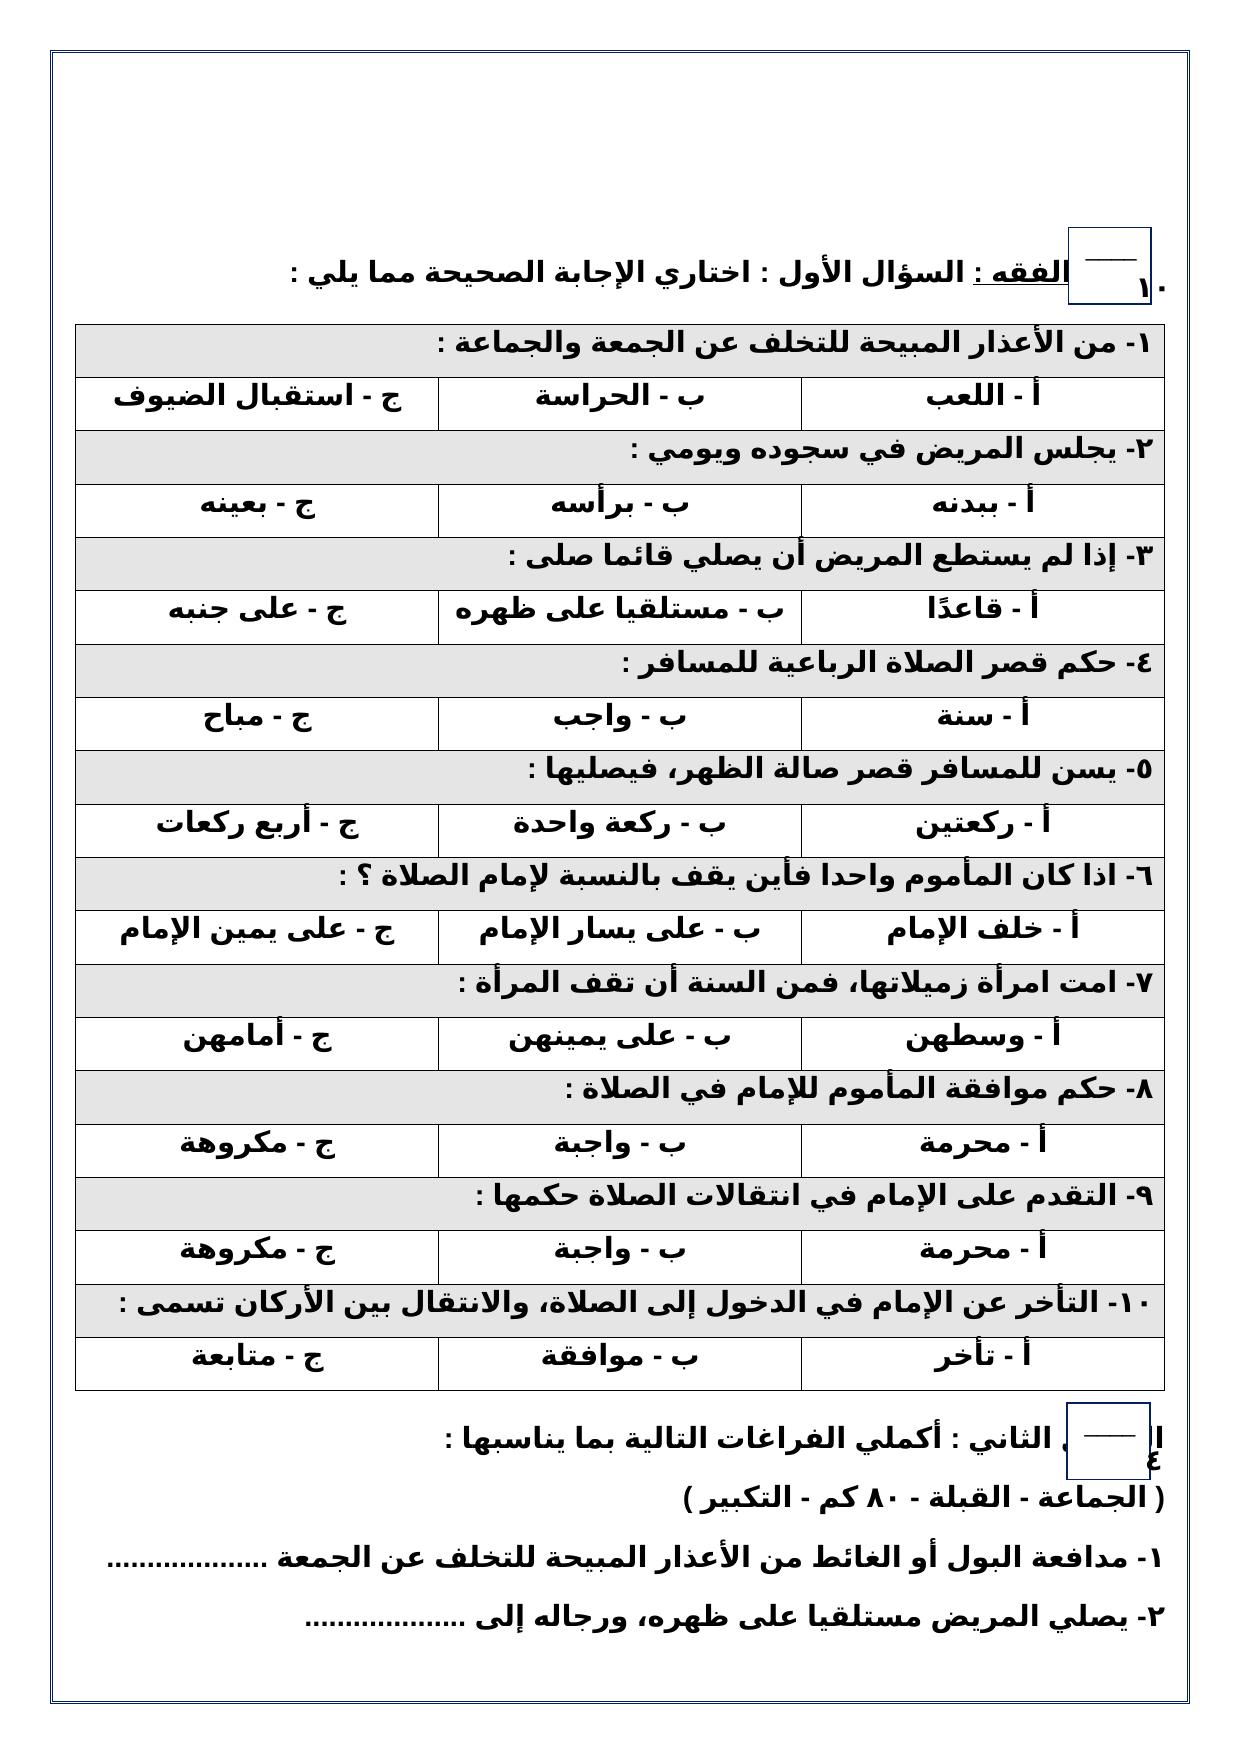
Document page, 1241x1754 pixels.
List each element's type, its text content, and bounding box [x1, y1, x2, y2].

table_cell ج - مكروهة [76, 1231, 438, 1284]
table_cell ب - ركعة واحدة [439, 805, 801, 857]
table_cell ب - واجبة [439, 1231, 801, 1284]
table_cell ب - واجبة [439, 1125, 801, 1177]
table_cell ج - استقبال الضيوف [76, 378, 438, 430]
table_cell ج - أمامهن [76, 1018, 438, 1070]
table_cell ج - أربع ركعات [76, 805, 438, 857]
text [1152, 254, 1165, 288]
table_cell أ - سنة [802, 698, 1164, 750]
table_cell ٨- حكم موافقة المأموم للإمام في الصلاة : [76, 1071, 1164, 1124]
table_cell ب - واجب [439, 698, 801, 750]
table_cell ب - على يسار الإمام [439, 911, 801, 964]
table_cell ١٠- التأخر عن الإمام في الدخول إلى الصلاة، والانتقال بين الأركان تسمى : [76, 1285, 1164, 1337]
table_cell ج - على جنبه [76, 591, 438, 644]
table_cell أ - محرمة [802, 1231, 1164, 1284]
table_cell ٤- حكم قصر الصلاة الرباعية للمسافر : [76, 645, 1164, 697]
table_cell ب - موافقة [439, 1338, 801, 1390]
table_cell ب - برأسه [439, 485, 801, 537]
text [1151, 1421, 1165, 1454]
table_cell أ - ركعتين [802, 805, 1164, 857]
table_cell ٢- يجلس المريض في سجوده ويومي : [76, 431, 1164, 484]
table_cell ٧- امت امرأة زميلاتها، فمن السنة أن تقف المرأة : [76, 965, 1164, 1017]
table_cell أ - محرمة [802, 1125, 1164, 1177]
table_cell ٦- اذا كان المأموم واحدا فأين يقف بالنسبة لإمام الصلاة ؟ : [76, 858, 1164, 910]
table_cell ج - متابعة [76, 1338, 438, 1390]
text ٢- يصلي المريض مستلقيا على ظهره، ورجاله إلى .................... [75, 1599, 1165, 1633]
table_cell ٥- يسن للمسافر قصر صالة الظهر، فيصليها : [76, 751, 1164, 804]
table_cell أ - وسطهن [802, 1018, 1164, 1070]
table_cell ج - بعينه [76, 485, 438, 537]
table_cell ب - الحراسة [439, 378, 801, 430]
table_header ١- من الأعذار المبيحة للتخلف عن الجمعة والجماعة : [76, 325, 1164, 377]
table_cell أ - تأخر [802, 1338, 1164, 1390]
text ( الجماعة - القبلة - ٨٠ كم - التكبير ) [75, 1480, 1165, 1514]
table_cell ٣- إذا لم يستطع المريض أن يصلي قائما صلى : [76, 538, 1164, 590]
table_cell ٩- التقدم على الإمام في انتقالات الصلاة حكمها : [76, 1178, 1164, 1230]
text السؤال الثاني : أكملي الفراغات التالية بما يناسبها : [75, 1421, 1066, 1454]
table_cell أ - اللعب [802, 378, 1164, 430]
table_cell ب - مستلقيا على ظهره [439, 591, 801, 644]
table_cell ب - على يمينهن [439, 1018, 801, 1070]
table_cell ج - مكروهة [76, 1125, 438, 1177]
table_cell أ - قاعدًا [802, 591, 1164, 644]
text مادة الفقه : السؤال الأول : اختاري الإجابة الصحيحة مما يلي : [75, 254, 1068, 288]
table_cell ج - على يمين الإمام [76, 911, 438, 964]
table_cell أ - خلف الإمام [802, 911, 1164, 964]
table_cell أ - ببدنه [802, 485, 1164, 537]
table_cell ج - مباح [76, 698, 438, 750]
text ١- مدافعة البول أو الغائط من الأعذار المبيحة للتخلف عن الجمعة .................... [75, 1540, 1165, 1573]
